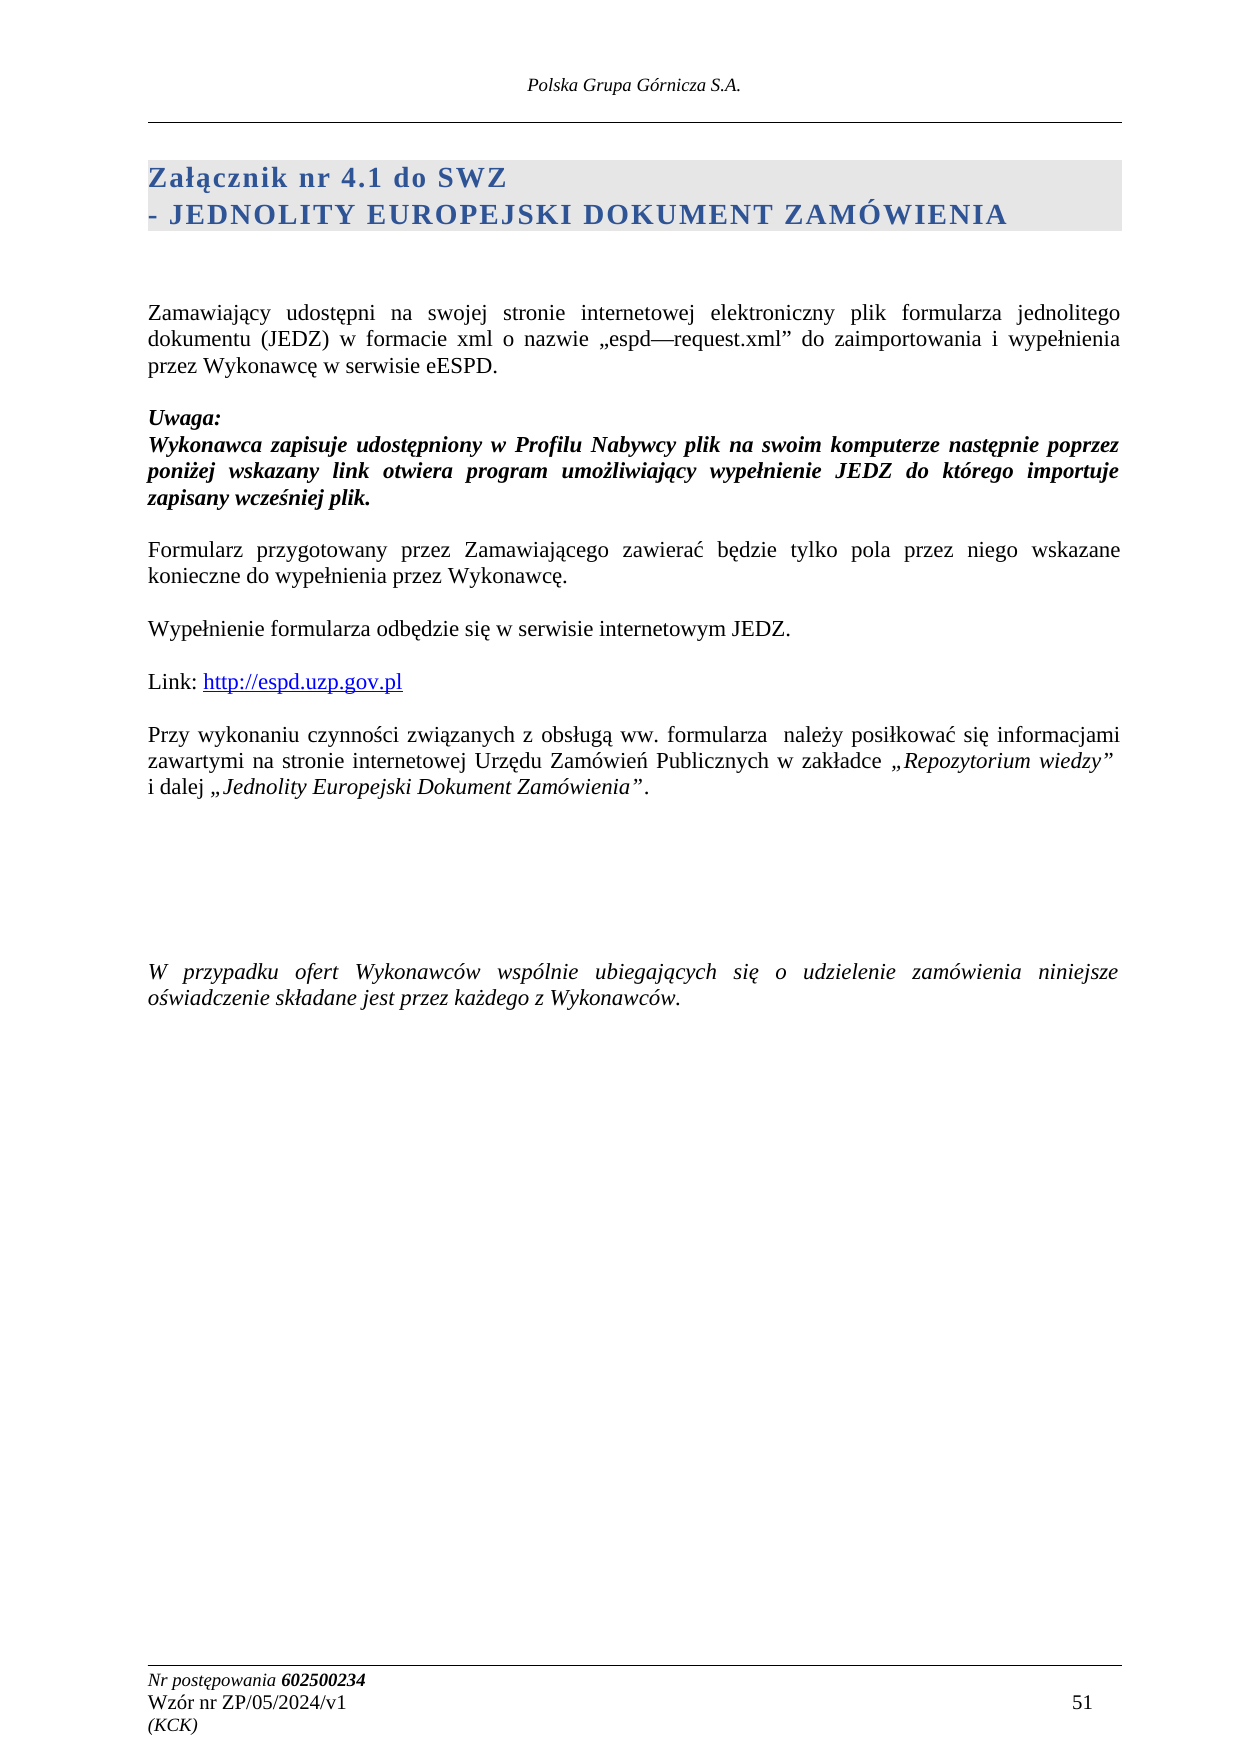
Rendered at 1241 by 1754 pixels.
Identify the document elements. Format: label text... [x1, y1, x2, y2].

text Formularz przygotowany przez Zamawiającego zawierać będzie tylko pola przez niego wskazane konieczne do wypełnienia przez Wykonawcę. [148, 536, 1122, 589]
text Wypełnienie formularza odbędzie się w serwisie internetowym JEDZ. [148, 615, 1122, 642]
text Przy wykonaniu czynności związanych z obsługą ww. formularza należy posiłkować się informacjami zawartymi na stronie internetowej Urzędu Zamówień Publicznych w zakładce „Repozytorium wiedzy” i dalej „Jednolity Europejski Dokument Zamówienia”. [148, 721, 1122, 800]
text Link: http://espd.uzp.gov.pl [148, 668, 1122, 694]
text Uwaga: [148, 404, 1122, 431]
subtitle Załącznik nr 4.1 do SWZ - JEDNOLITY EUROPEJSKI DOKUMENT ZAMÓWIENIA [148, 160, 1122, 231]
text W przypadku ofert Wykonawców wspólnie ubiegających się o udzielenie zamówienia niniejsze oświadczenie składane jest przez każdego z Wykonawców. [148, 958, 1122, 1011]
text Zamawiający udostępni na swojej stronie internetowej elektroniczny plik formularza jednolitego dokumentu (JEDZ) w formacie xml o nazwie „espd—request.xml” do zaimportowania i wypełnienia przez Wykonawcę w serwisie eESPD. [148, 299, 1122, 378]
text Wykonawca zapisuje udostępniony w Profilu Nabywcy plik na swoim komputerze następnie poprzez poniżej wskazany link otwiera program umożliwiający wypełnienie JEDZ do którego importuje zapisany wcześniej plik. [148, 431, 1122, 510]
